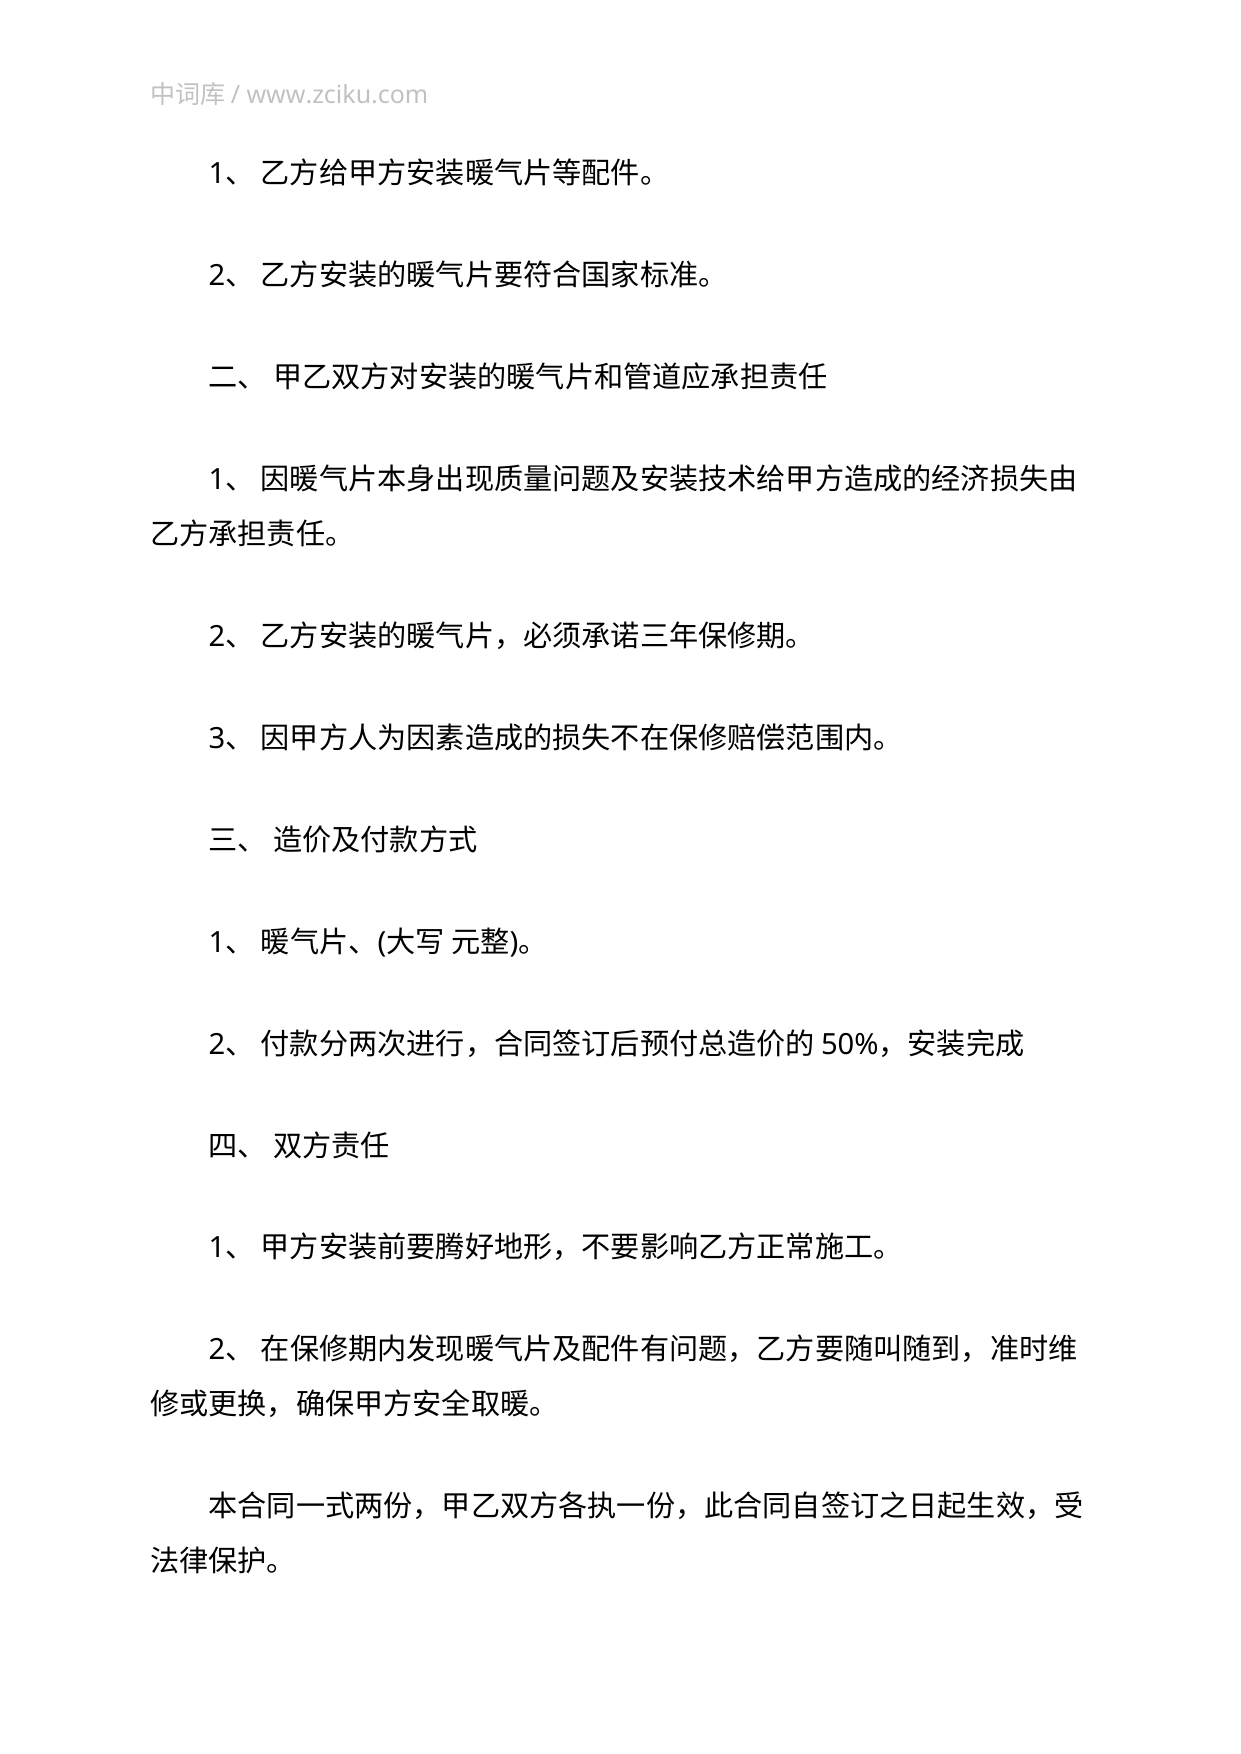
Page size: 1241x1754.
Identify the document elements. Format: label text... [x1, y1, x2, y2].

text 3、 因甲方人为因素造成的损失不在保修赔偿范围内。 [150, 714, 1090, 757]
text 二、 甲乙双方对安装的暖气片和管道应承担责任 [150, 354, 1090, 396]
text 2、 乙方安装的暖气片，必须承诺三年保修期。 [150, 612, 1090, 655]
text 三、 造价及付款方式 [150, 816, 1090, 859]
text 本合同一式两份，甲乙双方各执一份，此合同自签订之日起生效，受法律保护。 [150, 1483, 1090, 1580]
text 四、 双方责任 [150, 1122, 1090, 1164]
text 1、 暖气片、(大写 元整)。 [150, 918, 1090, 961]
text 1、 乙方给甲方安装暖气片等配件。 [150, 150, 1090, 192]
text 2、 乙方安装的暖气片要符合国家标准。 [150, 252, 1090, 294]
text 2、 付款分两次进行，合同签订后预付总造价的50%，安装完成 [150, 1020, 1090, 1063]
text 1、 因暖气片本身出现质量问题及安装技术给甲方造成的经济损失由乙方承担责任。 [150, 456, 1090, 553]
text 1、 甲方安装前要腾好地形，不要影响乙方正常施工。 [150, 1224, 1090, 1266]
text 2、 在保修期内发现暖气片及配件有问题，乙方要随叫随到，准时维修或更换，确保甲方安全取暖。 [150, 1326, 1090, 1423]
